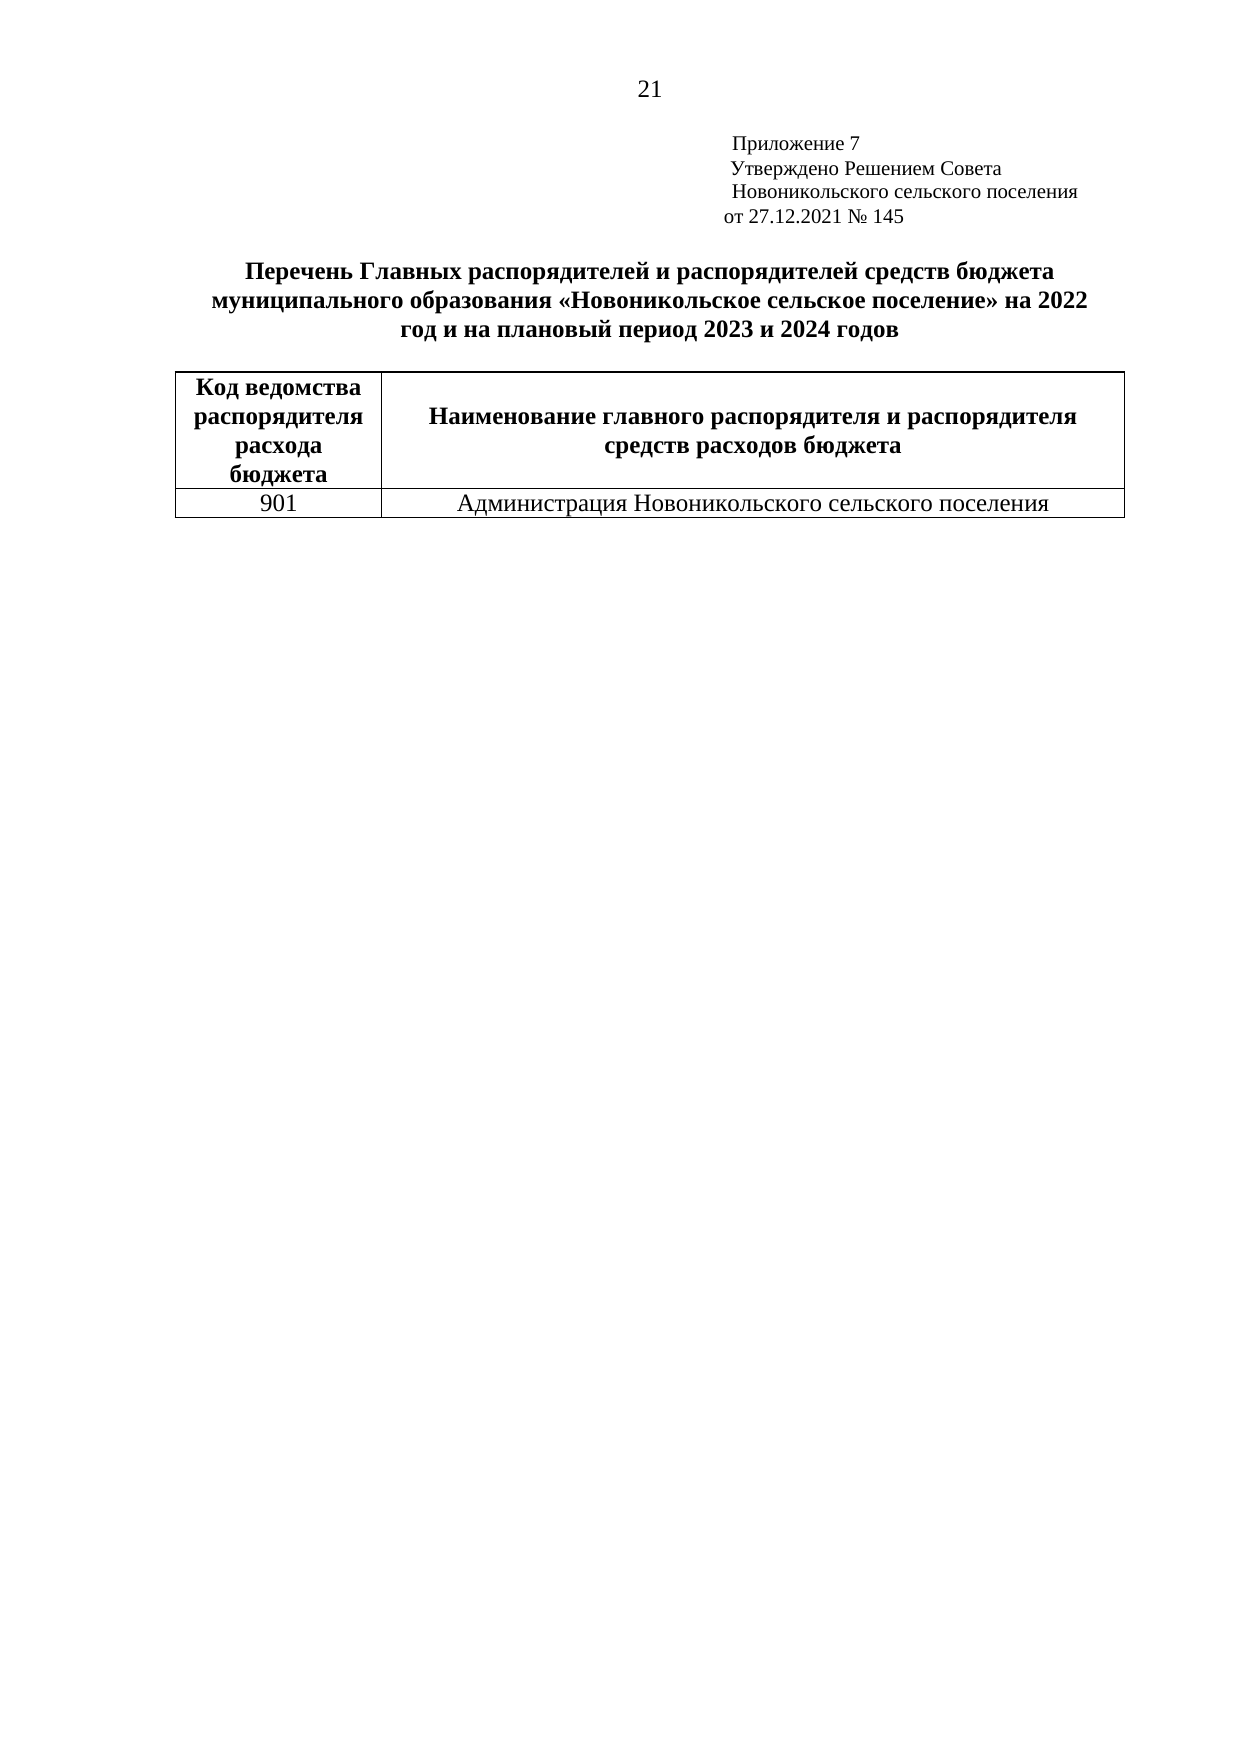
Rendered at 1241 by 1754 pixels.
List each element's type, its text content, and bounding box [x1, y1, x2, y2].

table_cell 901 [176, 489, 381, 517]
text Утверждено Решением Совета [148, 155, 1152, 179]
text Приложение 7 [148, 131, 1152, 155]
text от 27.12.2021 № 145 [148, 203, 1152, 228]
table_header Наименование главного распорядителя и распорядителя средств расходов бюджета [382, 373, 1124, 487]
table_cell Администрация Новоникольского сельского поселения [382, 489, 1124, 517]
title Перечень Главных распорядителей и распорядителей средств бюджета муниципального образования «Новоникольское сельское поселение» на 2022 год и на плановый период 2023 и 2024 годов [207, 256, 1093, 343]
text Новоникольского сельского поселения [148, 179, 1152, 203]
table_header Код ведомства распорядителя расхода бюджета [176, 373, 381, 487]
